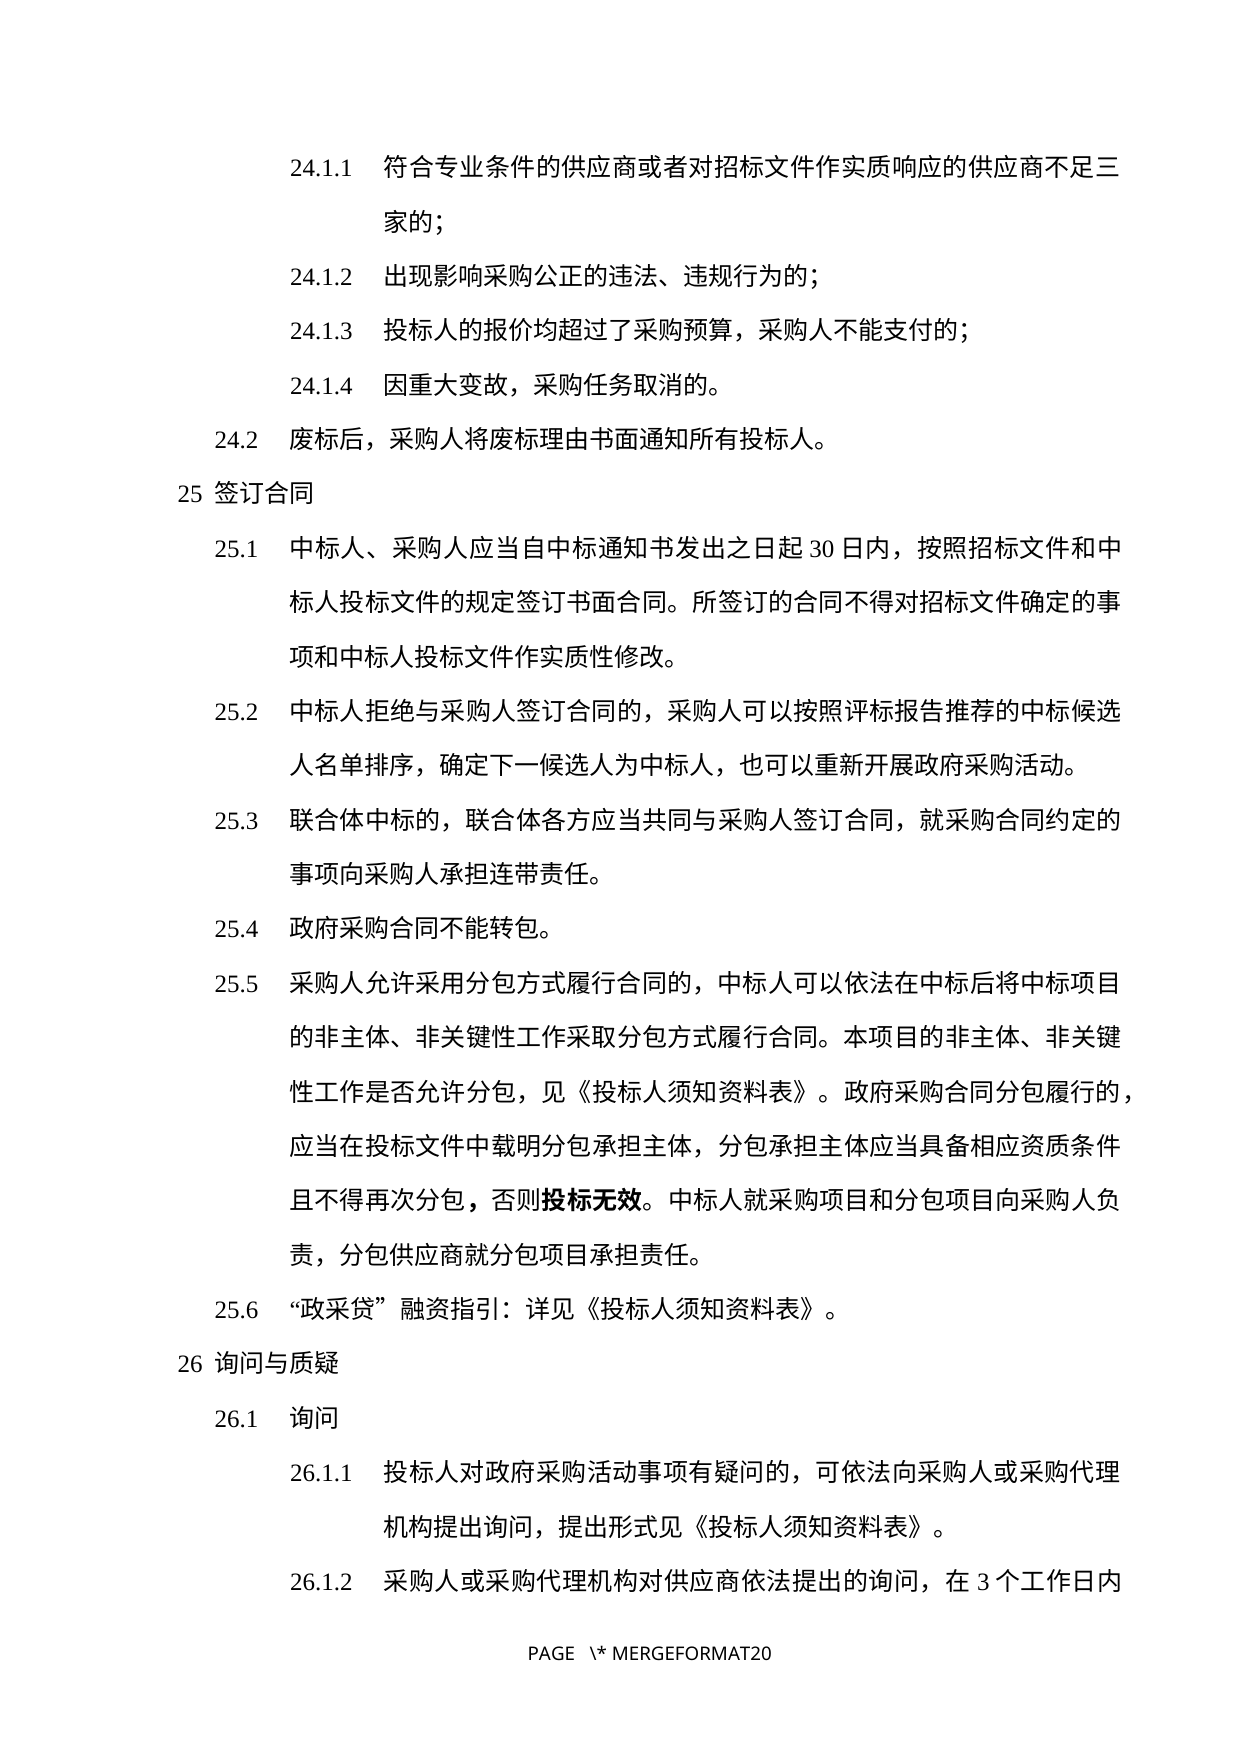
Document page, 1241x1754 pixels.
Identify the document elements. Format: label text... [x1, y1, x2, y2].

list 符合专业条件的供应商或者对招标文件作实质响应的供应商不足三家的； [290, 148, 1122, 238]
list 出现影响采购公正的违法、违规行为的； [290, 256, 1122, 293]
list 中标人拒绝与采购人签订合同的，采购人可以按照评标报告推荐的中标候选人名单排序，确定下一候选人为中标人，也可以重新开展政府采购活动。 [214, 691, 1122, 782]
list 因重大变故，采购任务取消的。 [290, 365, 1122, 401]
list “政采贷”融资指引：详见《投标人须知资料表》。 [214, 1289, 1122, 1326]
list 废标后，采购人将废标理由书面通知所有投标人。 [214, 419, 1122, 456]
list 询问 [214, 1398, 1122, 1434]
list 投标人的报价均超过了采购预算，采购人不能支付的； [290, 311, 1122, 347]
list 签订合同 [177, 474, 1122, 510]
list 询问与质疑 [177, 1344, 1122, 1380]
list 联合体中标的，联合体各方应当共同与采购人签订合同，就采购合同约定的事项向采购人承担连带责任。 [214, 800, 1122, 891]
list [290, 1561, 1122, 1598]
list 中标人、采购人应当自中标通知书发出之日起30日内，按照招标文件和中标人投标文件的规定签订书面合同。所签订的合同不得对招标文件确定的事项和中标人投标文件作实质性修改。 [214, 528, 1122, 673]
list 采购人允许采用分包方式履行合同的，中标人可以依法在中标后将中标项目的非主体、非关键性工作采取分包方式履行合同。本项目的非主体、非关键性工作是否允许分包，见《投标人须知资料表》。政府采购合同分包履行的，应当在投标文件中载明分包承担主体，分包承担主体应当具备相应资质条件且不得再次分包，否则投标无效。中标人就采购项目和分包项目向采购人负责，分包供应商就分包项目承担责任。 [214, 963, 1122, 1271]
list 政府采购合同不能转包。 [214, 909, 1122, 945]
list 投标人对政府采购活动事项有疑问的，可依法向采购人或采购代理机构提出询问，提出形式见《投标人须知资料表》。 [290, 1453, 1122, 1543]
